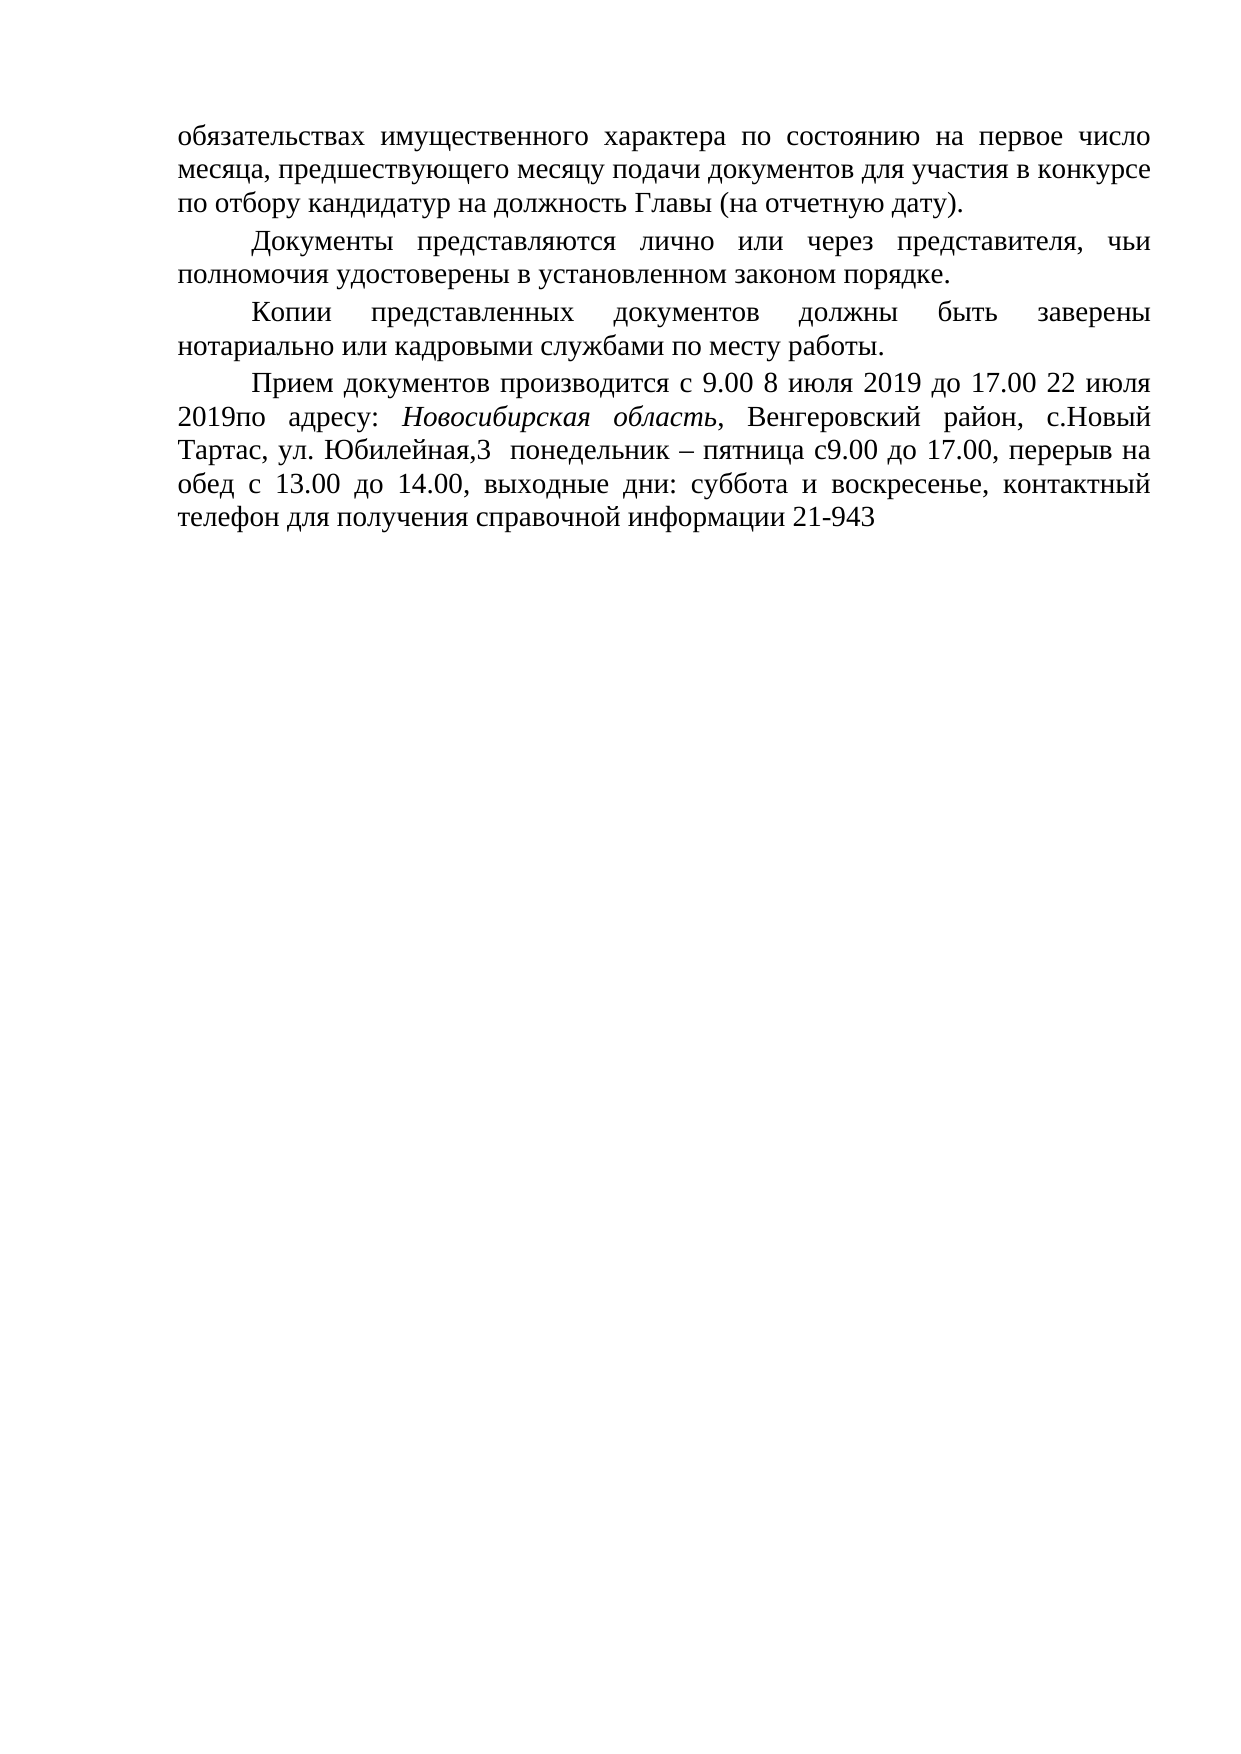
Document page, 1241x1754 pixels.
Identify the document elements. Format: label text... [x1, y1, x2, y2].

text Документы представляются лично или через представителя, чьи полномочия удостоверены в установленном законом порядке. [177, 223, 1152, 290]
text Прием документов производится с 9.00 8 июля 2019 до 17.00 22 июля 2019по адресу: Новосибирская область, Венгеровский район, с.Новый Тартас, ул. Юбилейная,3 понедельник – пятница с9.00 до 17.00, перерыв на обед с 13.00 до 14.00, выходные дни: суббота и воскресенье, контактный телефон для получения справочной информации 21-943 [177, 365, 1152, 533]
text Копии представленных документов должны быть заверены нотариально или кадровыми службами по месту работы. [177, 294, 1152, 361]
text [177, 118, 1152, 219]
